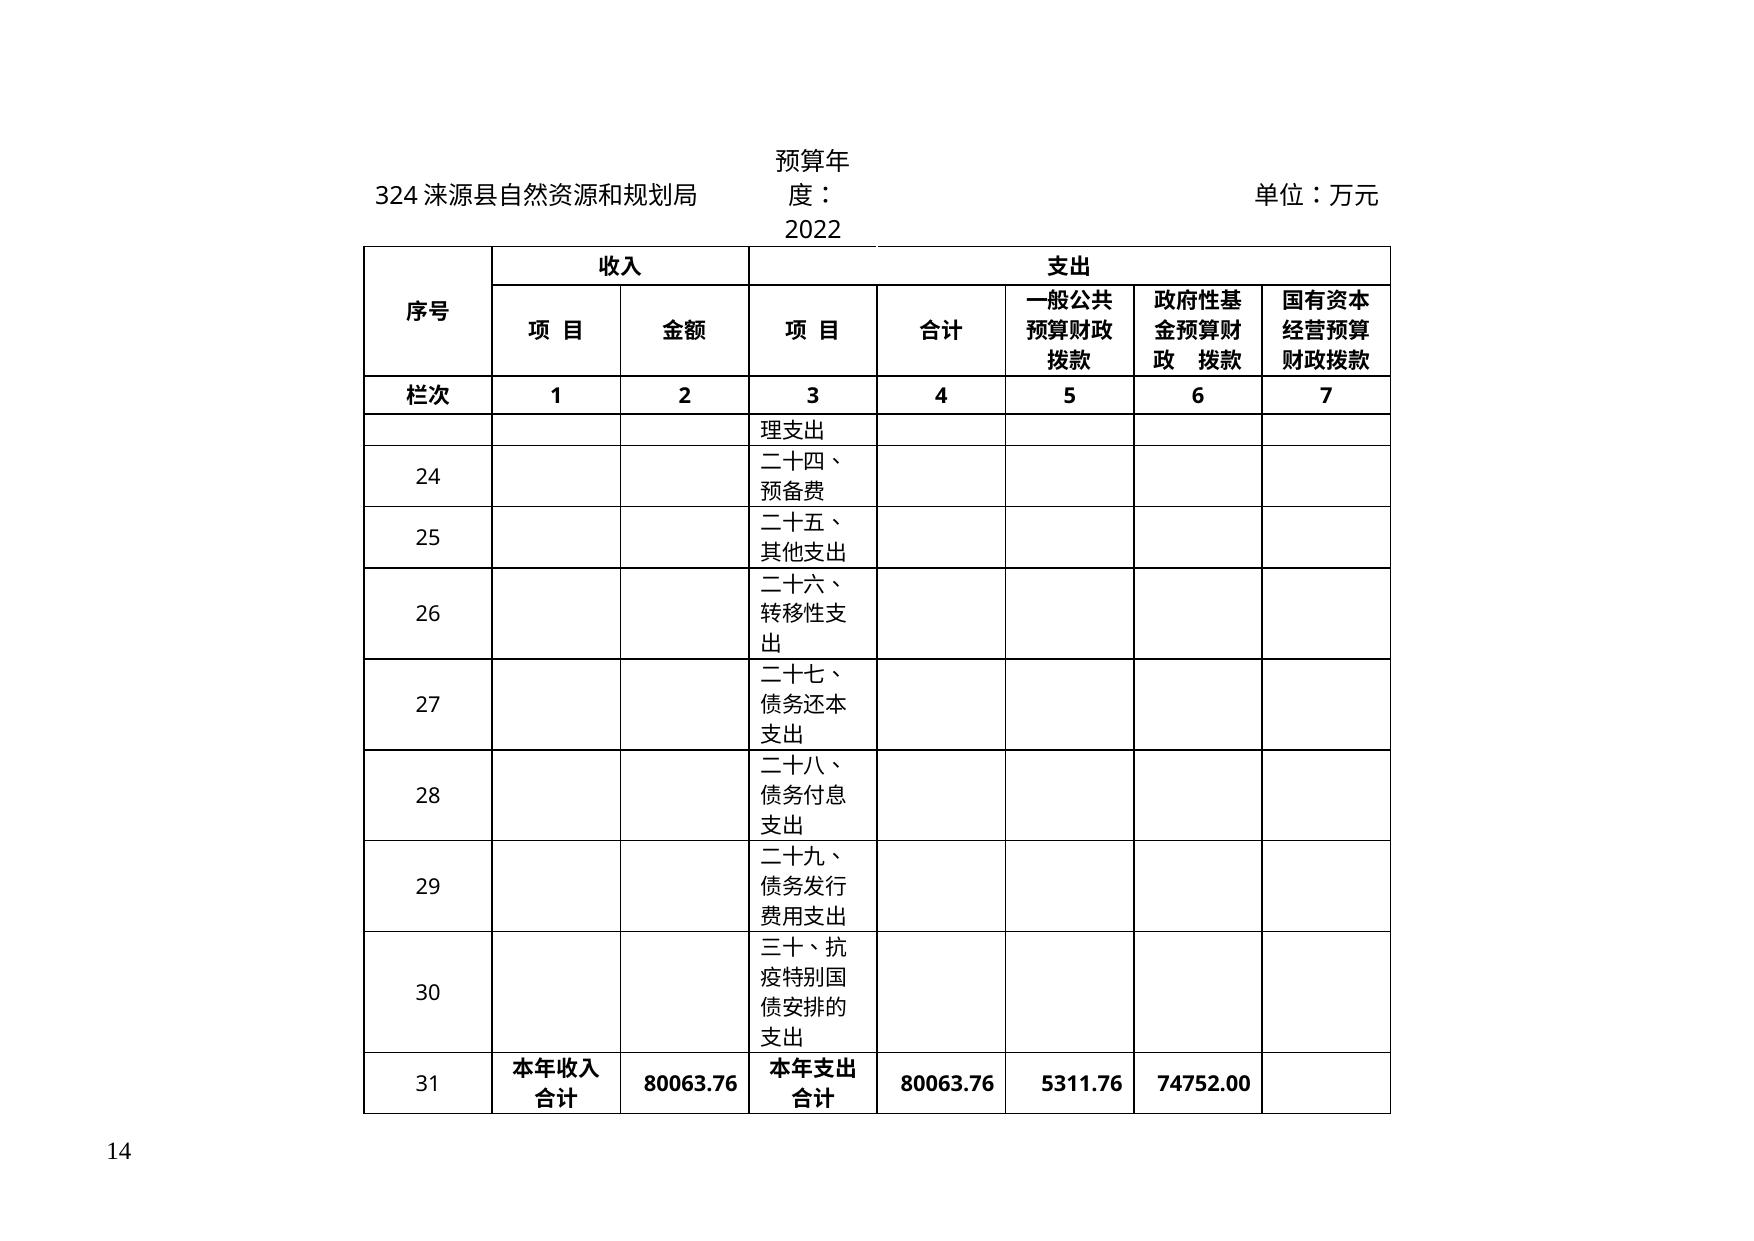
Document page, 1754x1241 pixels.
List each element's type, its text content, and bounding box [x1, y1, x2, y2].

table_cell [1006, 507, 1133, 567]
table_cell 收入 [493, 247, 748, 284]
table_cell 4 [878, 377, 1005, 413]
table_cell [878, 660, 1005, 749]
table_cell [1135, 841, 1261, 931]
table_cell [621, 507, 748, 567]
table_cell [493, 415, 620, 445]
table_cell 1 [493, 377, 620, 413]
table_cell 30 [365, 932, 491, 1051]
table_cell 二十三、灾害防治及应急管理支出 [750, 415, 876, 445]
table_cell 26 [365, 569, 491, 658]
table_cell [1006, 932, 1133, 1051]
table_cell [1263, 660, 1390, 749]
table_cell [493, 446, 620, 506]
table_cell 序号 [365, 247, 491, 375]
table_cell [878, 507, 1005, 567]
table_cell [1006, 751, 1133, 840]
table_cell 金额 [621, 286, 748, 375]
table_cell [1263, 415, 1390, 445]
table_cell [1135, 751, 1261, 840]
table_cell [878, 569, 1005, 658]
table_cell 27 [365, 660, 491, 749]
table_cell [1263, 751, 1390, 840]
table_cell [1263, 446, 1390, 506]
table_cell [1135, 507, 1261, 567]
table_cell 二十八、债务付息支出 [750, 751, 876, 840]
table_cell [621, 841, 748, 931]
table_cell 三十、抗疫特别国债安排的支出 [750, 932, 876, 1051]
table_cell [1006, 841, 1133, 931]
table_header 单位：万元 [878, 143, 1390, 246]
table_cell [1263, 1053, 1390, 1113]
table_cell 29 [365, 841, 491, 931]
table_cell [1263, 932, 1390, 1051]
table_cell 25 [365, 507, 491, 567]
table_cell [1006, 660, 1133, 749]
table_cell 5311.76 [1006, 1053, 1133, 1113]
table_cell [493, 841, 620, 931]
table_cell [878, 751, 1005, 840]
table_cell 二十九、债务发行费用支出 [750, 841, 876, 931]
table_cell 政府性基金预算财政 拨款 [1135, 286, 1261, 375]
table_cell 80063.76 [878, 1053, 1005, 1113]
table_cell [621, 415, 748, 445]
table_header 预算年度：2022 [750, 143, 876, 246]
table_cell 二十六、转移性支出 [750, 569, 876, 658]
table_cell 28 [365, 751, 491, 840]
table_header 324涞源县自然资源和规划局 [365, 143, 748, 246]
table_cell [493, 932, 620, 1051]
table_cell 国有资本经营预算财政拨款 [1263, 286, 1390, 375]
table_cell [621, 660, 748, 749]
table_cell 合计 [878, 286, 1005, 375]
table_cell [493, 660, 620, 749]
table_cell 二十七、债务还本支出 [750, 660, 876, 749]
table_cell [1263, 569, 1390, 658]
table_cell [878, 932, 1005, 1051]
table_cell 23 [365, 415, 491, 445]
table_cell 二十四、预备费 [750, 446, 876, 506]
table_cell 支出 [750, 247, 1390, 284]
table_cell [621, 446, 748, 506]
table_cell 74752.00 [1135, 1053, 1261, 1113]
table_cell [1006, 415, 1133, 445]
table_cell [878, 415, 1005, 445]
table_cell 5 [1006, 377, 1133, 413]
table_cell 二十五、其他支出 [750, 507, 876, 567]
table_cell 项 目 [493, 286, 620, 375]
table_cell [1135, 446, 1261, 506]
table_cell 2 [621, 377, 748, 413]
table_cell [878, 446, 1005, 506]
table_cell [1006, 446, 1133, 506]
table_cell [621, 751, 748, 840]
table_cell [493, 569, 620, 658]
table_cell 栏次 [365, 377, 491, 413]
table_cell 本年支出合计 [750, 1053, 876, 1113]
table_cell [1135, 932, 1261, 1051]
table_cell 80063.76 [621, 1053, 748, 1113]
table_cell [1135, 415, 1261, 445]
table_cell 3 [750, 377, 876, 413]
table_cell 项 目 [750, 286, 876, 375]
table_cell [621, 569, 748, 658]
table_cell 本年收入合计 [493, 1053, 620, 1113]
table_cell [1006, 569, 1133, 658]
table_cell [621, 932, 748, 1051]
table_cell [493, 507, 620, 567]
table_cell 6 [1135, 377, 1261, 413]
table_cell [493, 751, 620, 840]
table_cell 一般公共预算财政拨款 [1006, 286, 1133, 375]
table_cell [1135, 569, 1261, 658]
table_cell [1263, 507, 1390, 567]
table_cell 31 [365, 1053, 491, 1113]
table_cell [1263, 841, 1390, 931]
table_cell 24 [365, 446, 491, 506]
table_cell 7 [1263, 377, 1390, 413]
table_cell [1135, 660, 1261, 749]
table_cell [878, 841, 1005, 931]
